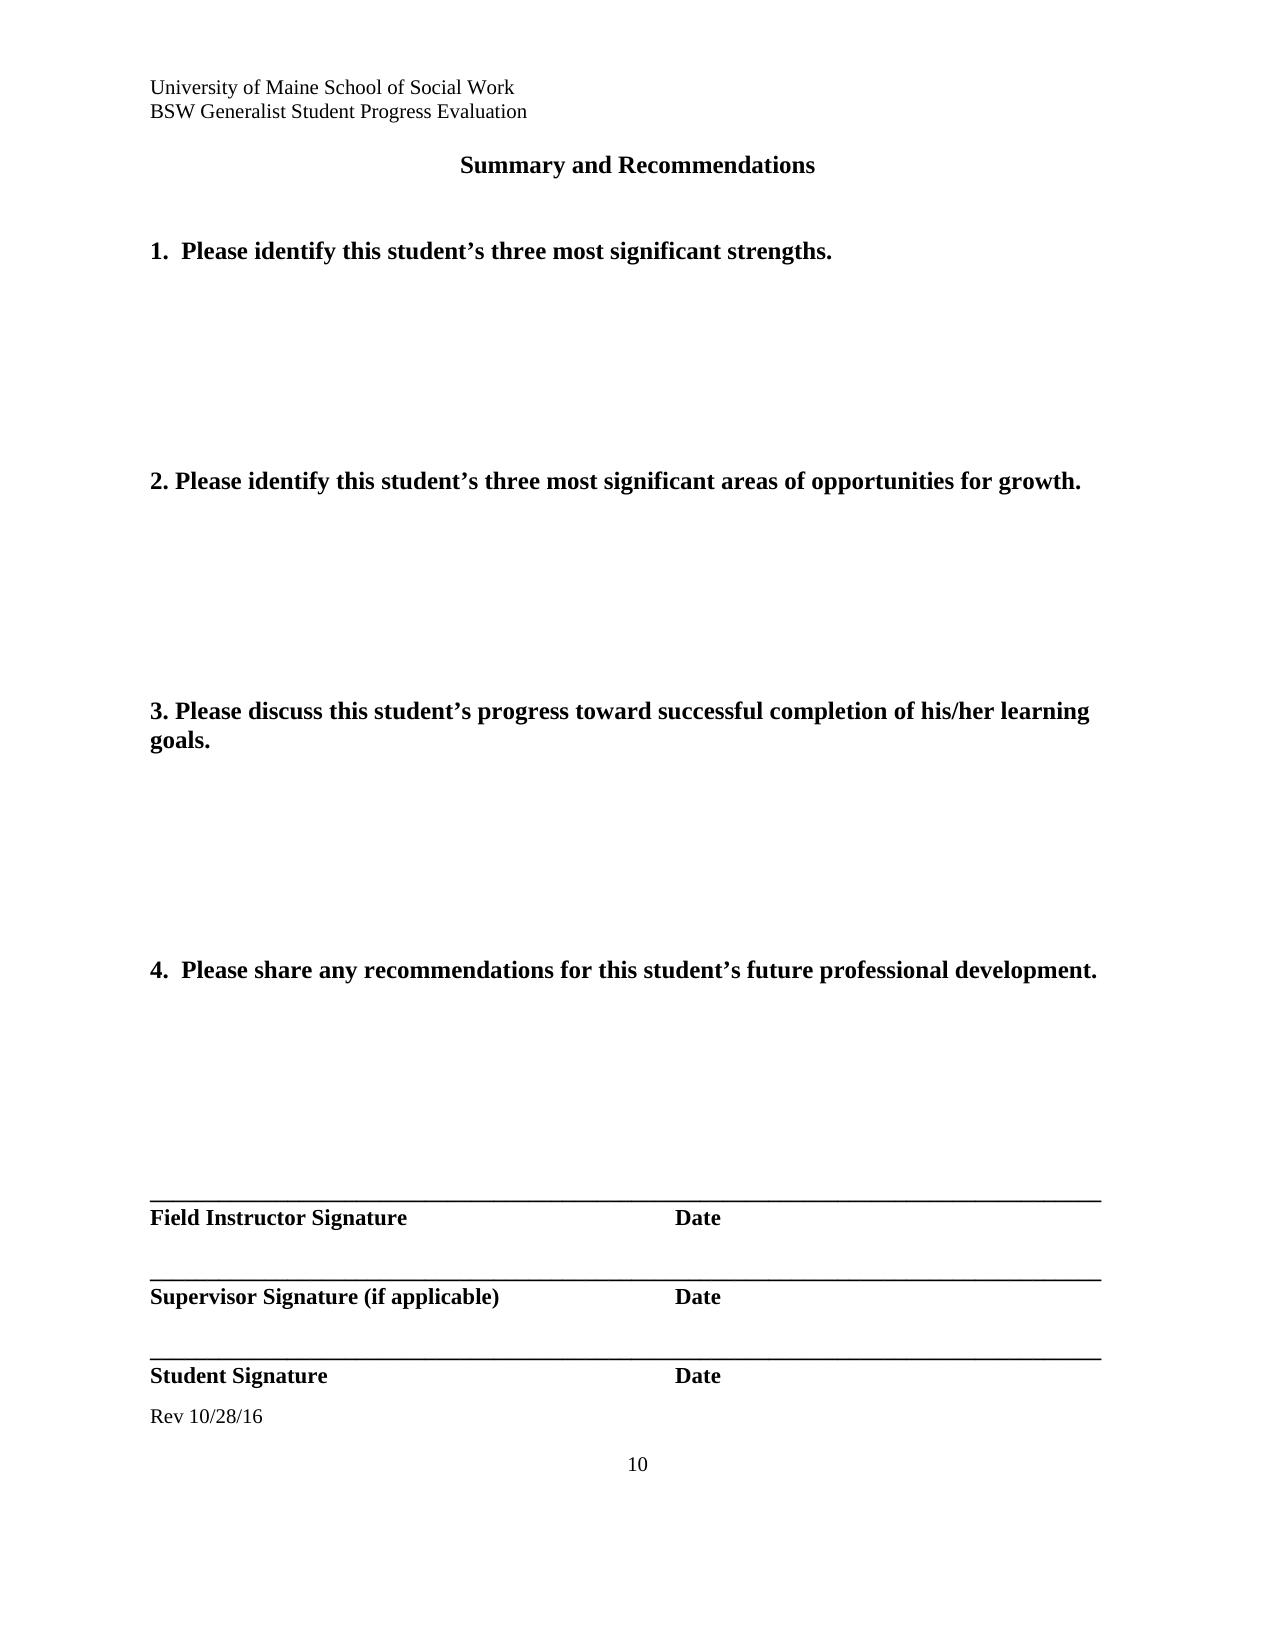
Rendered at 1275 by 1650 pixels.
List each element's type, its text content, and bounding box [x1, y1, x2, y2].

text ___________________________________________________________________________________ [150, 1336, 1125, 1362]
text 1. Please identify this student’s three most significant strengths. [150, 236, 1125, 265]
text ___________________________________________________________________________________ [150, 1178, 1125, 1204]
text Summary and Recommendations [150, 150, 1125, 179]
text 2. Please identify this student’s three most significant areas of opportunities for growth. [150, 466, 1125, 495]
text Field Instructor Signature Date [150, 1204, 1125, 1231]
text Student Signature Date [150, 1362, 1125, 1389]
text 3. Please discuss this student’s progress toward successful completion of his/her learning goals. [150, 696, 1125, 754]
text 4. Please share any recommendations for this student’s future professional development. [150, 955, 1125, 984]
text Supervisor Signature (if applicable) Date [150, 1283, 1125, 1309]
text ___________________________________________________________________________________ [150, 1257, 1125, 1283]
